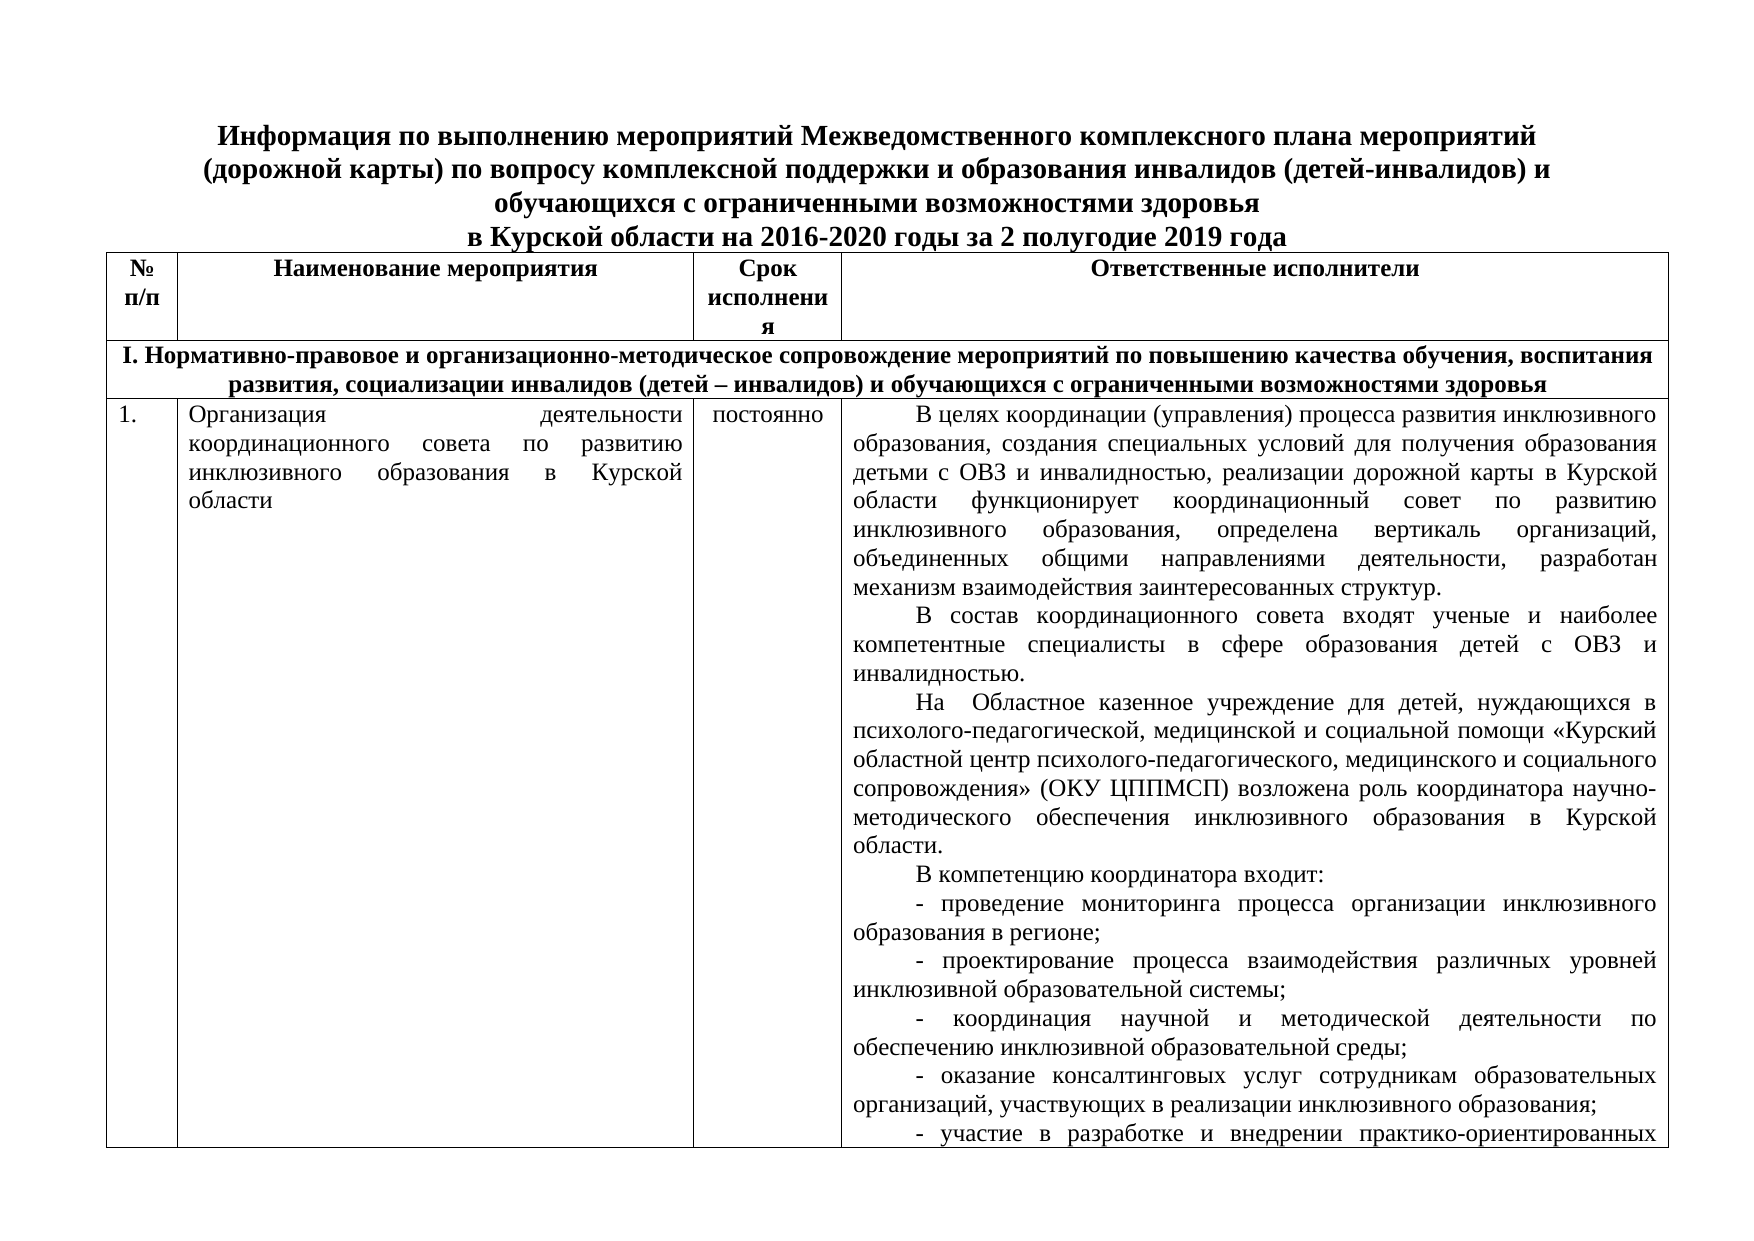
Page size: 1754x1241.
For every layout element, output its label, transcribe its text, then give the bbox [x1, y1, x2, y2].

table_header Ответственные исполнители [842, 253, 1668, 339]
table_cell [178, 399, 693, 1147]
table_cell I. Нормативно-правовое и организационно-методическое сопровождение мероприятий по повышению качества обучения, воспитания развития, социализации инвалидов (детей – инвалидов) и обучающихся с ограниченными возможностями здоровья [107, 341, 1668, 398]
text (дорожной карты) по вопросу комплексной поддержки и образования инвалидов (детей-инвалидов) и [118, 152, 1636, 185]
table_header № п/п [107, 253, 177, 339]
table_cell 1. [107, 399, 177, 1147]
table_header Срок исполнения [694, 253, 841, 339]
table_header Наименование мероприятия [178, 253, 693, 339]
text Информация по выполнению мероприятий Межведомственного комплексного плана мероприятий [118, 118, 1636, 152]
text обучающихся с ограниченными возможностями здоровья [118, 185, 1636, 219]
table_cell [842, 399, 1668, 1147]
table_cell постоянно [694, 399, 841, 1147]
text в Курской области на 2016-2020 годы за 2 полугодие 2019 года [118, 219, 1636, 252]
